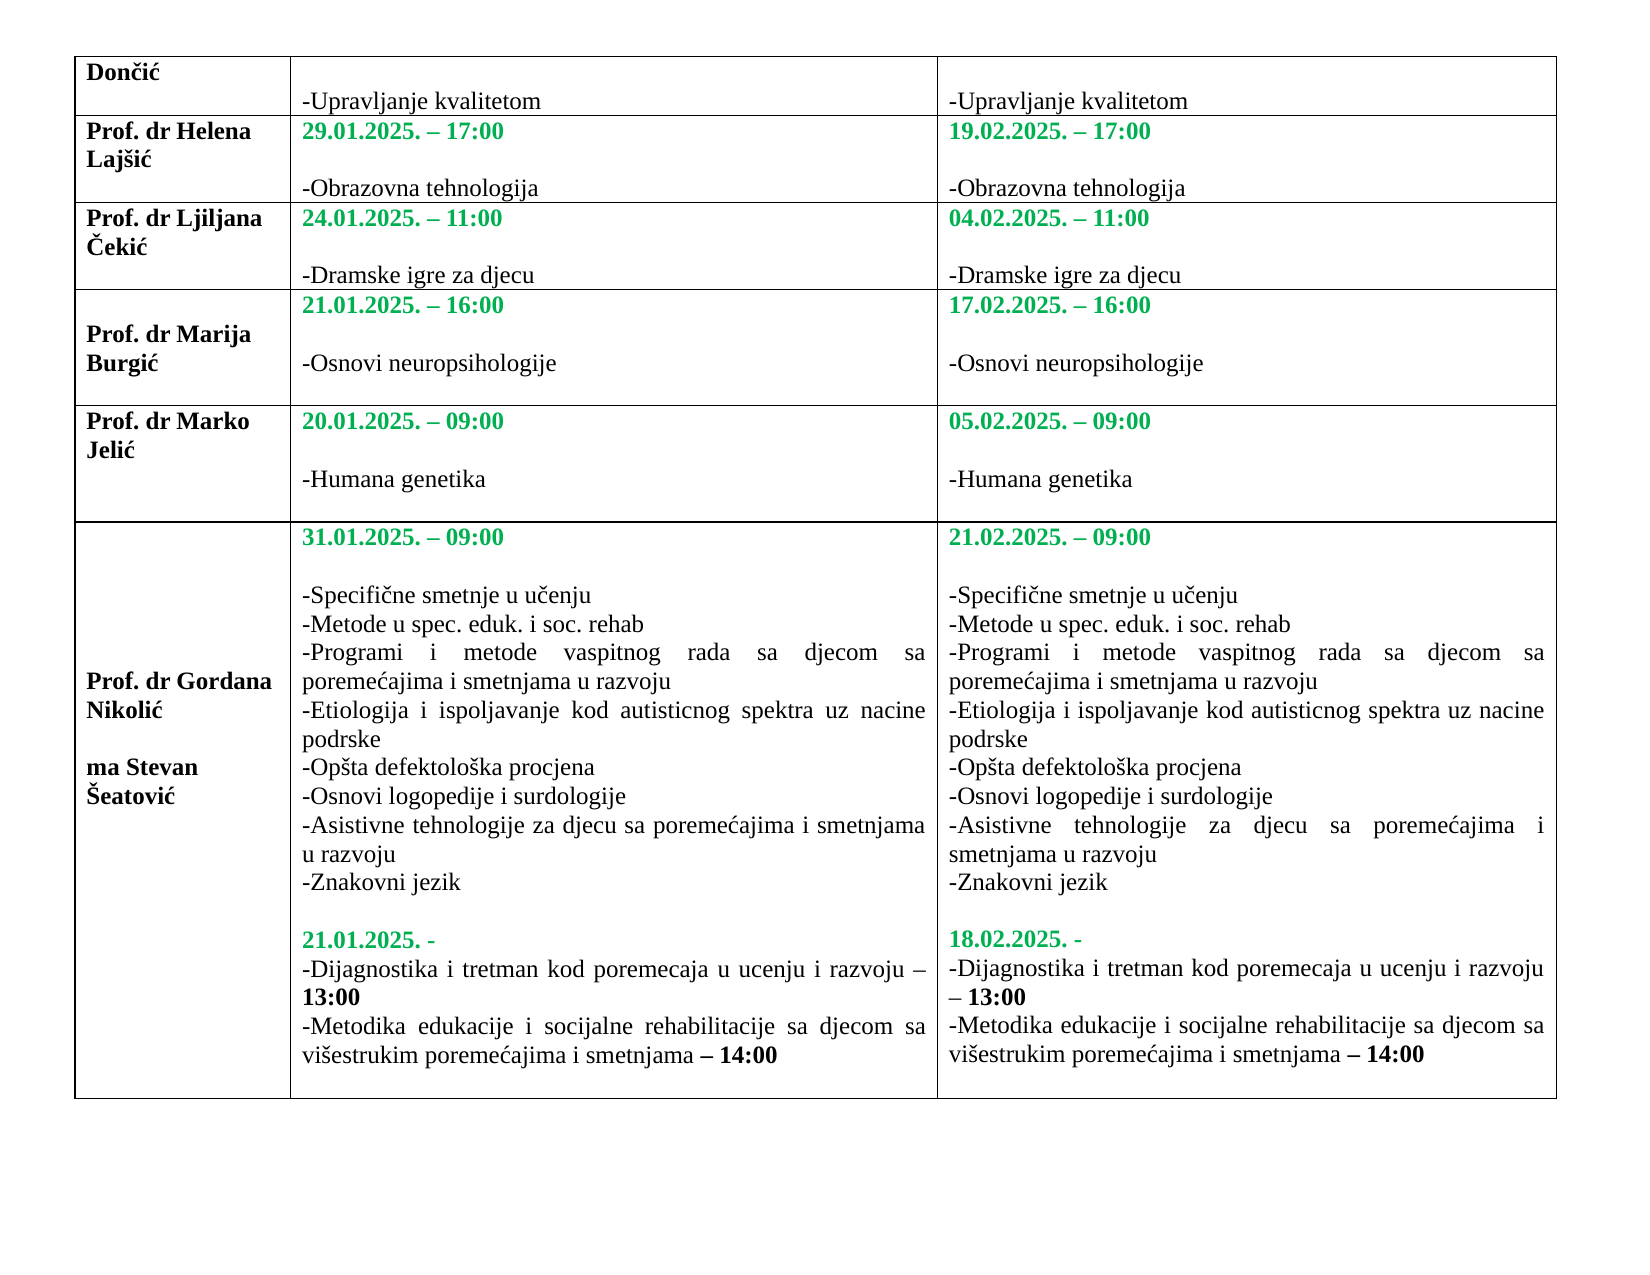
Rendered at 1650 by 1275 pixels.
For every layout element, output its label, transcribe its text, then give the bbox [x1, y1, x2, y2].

table_cell 05.02.2025. – 09:00 -Humana genetika [938, 406, 1556, 521]
table_cell 04.02.2025. – 11:00 -Dramske igre za djecu [938, 203, 1556, 289]
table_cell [291, 57, 937, 115]
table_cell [76, 57, 290, 115]
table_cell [938, 57, 1556, 115]
table_cell 21.02.2025. – 09:00 -Specifične smetnje u učenju -Metode u spec. eduk. i soc. rehab -Programi i metode vaspitnog rada sa djecom sa poremećajima i smetnjama u razvoju -Etiologija i ispoljavanje kod autisticnog spektra uz nacine podrske -Opšta defektološka procjena -Osnovi logopedije i surdologije -Asistivne tehnologije za djecu sa poremećajima i smetnjama u razvoju -Znakovni jezik 18.02.2025. - -Dijagnostika i tretman kod poremecaja u ucenju i razvoju – 13:00 -Metodika edukacije i socijalne rehabilitacije sa djecom sa višestrukim poremećajima i smetnjama – 14:00 [938, 523, 1556, 1097]
table_cell Prof. dr Gordana Nikolić ma Stevan Šeatović [76, 523, 290, 1097]
table_cell Prof. dr Marija Burgić [76, 290, 290, 405]
table_cell 17.02.2025. – 16:00 -Osnovi neuropsihologije [938, 290, 1556, 405]
table_cell 31.01.2025. – 09:00 -Specifične smetnje u učenju -Metode u spec. eduk. i soc. rehab -Programi i metode vaspitnog rada sa djecom sa poremećajima i smetnjama u razvoju -Etiologija i ispoljavanje kod autisticnog spektra uz nacine podrske -Opšta defektološka procjena -Osnovi logopedije i surdologije -Asistivne tehnologije za djecu sa poremećajima i smetnjama u razvoju -Znakovni jezik 21.01.2025. - -Dijagnostika i tretman kod poremecaja u ucenju i razvoju – 13:00 -Metodika edukacije i socijalne rehabilitacije sa djecom sa višestrukim poremećajima i smetnjama – 14:00 [291, 523, 937, 1097]
table_cell 24.01.2025. – 11:00 -Dramske igre za djecu [291, 203, 937, 289]
table_cell 21.01.2025. – 16:00 -Osnovi neuropsihologije [291, 290, 937, 405]
table_cell 29.01.2025. – 17:00 -Obrazovna tehnologija [291, 116, 937, 202]
table_cell 20.01.2025. – 09:00 -Humana genetika [291, 406, 937, 521]
table_cell 19.02.2025. – 17:00 -Obrazovna tehnologija [938, 116, 1556, 202]
table_cell Prof. dr Ljiljana Čekić [76, 203, 290, 289]
table_cell Prof. dr Helena Lajšić [76, 116, 290, 202]
table_cell Prof. dr Marko Jelić [76, 406, 290, 521]
